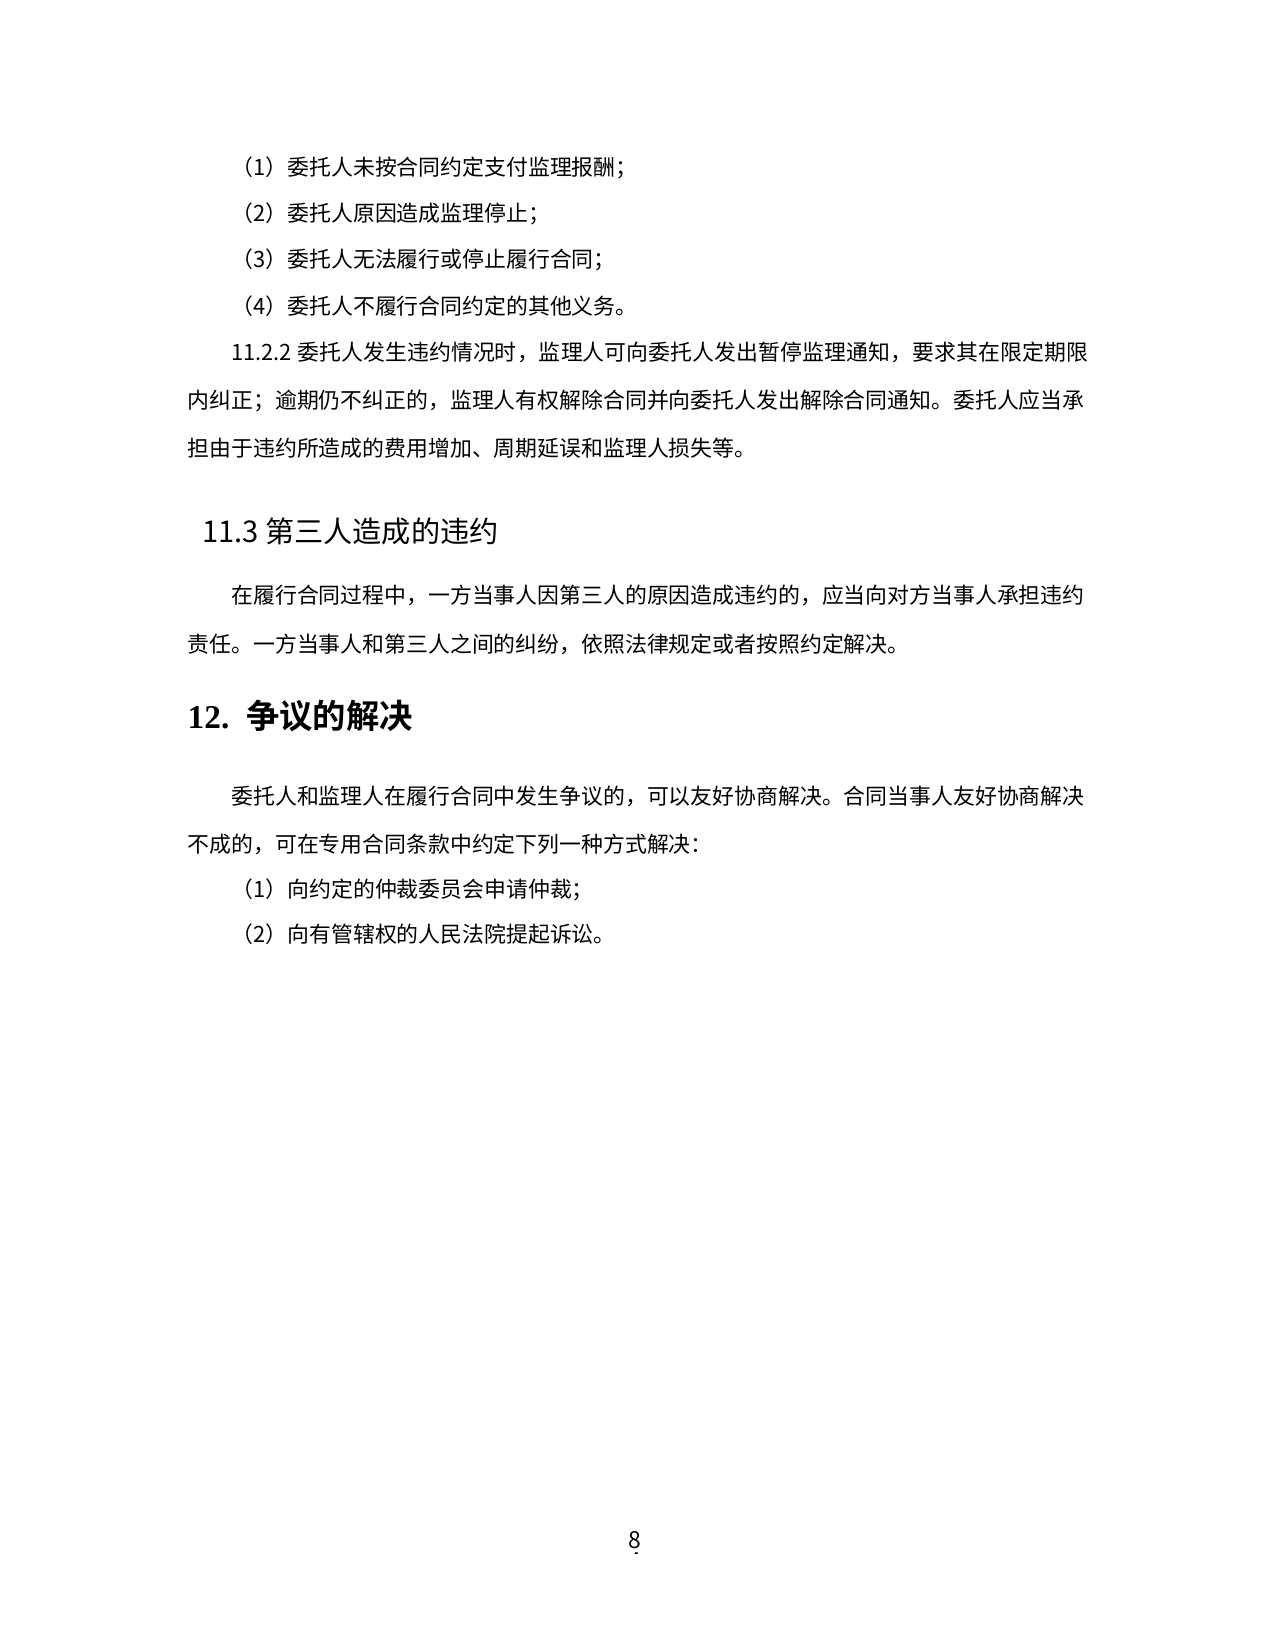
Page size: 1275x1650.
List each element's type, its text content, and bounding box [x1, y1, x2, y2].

subtitle 11.3 第三人造成的违约 [202, 509, 1160, 551]
text 在履行合同过程中，一方当事人因第三人的原因造成违约的，应当向对方当事人承担违约责任。一方当事人和第三人之间的纠纷，依照法律规定或者按照约定解决。 [187, 578, 1088, 658]
text （1）向约定的仲裁委员会申请仲裁； [231, 875, 1160, 903]
text （3）委托人无法履行或停止履行合同； [231, 242, 1160, 274]
text （1）委托人未按合同约定支付监理报酬； [231, 150, 1160, 182]
text （4）委托人不履行合同约定的其他义务。 [231, 289, 1160, 321]
subtitle 争议的解决 [187, 690, 1160, 738]
text （2）委托人原因造成监理停止； [231, 196, 1160, 228]
text 委托人和监理人在履行合同中发生争议的，可以友好协商解决。合同当事人友好协商解决不成的，可在专用合同条款中约定下列一种方式解决： [187, 779, 1088, 859]
text 11.2.2 委托人发生违约情况时，监理人可向委托人发出暂停监理通知，要求其在限定期限内纠正；逾期仍不纠正的，监理人有权解除合同并向委托人发出解除合同通知。委托人应当承担由于违约所造成的费用增加、周期延误和监理人损失等。 [187, 335, 1088, 462]
text （2）向有管辖权的人民法院提起诉讼。 [231, 917, 1160, 949]
